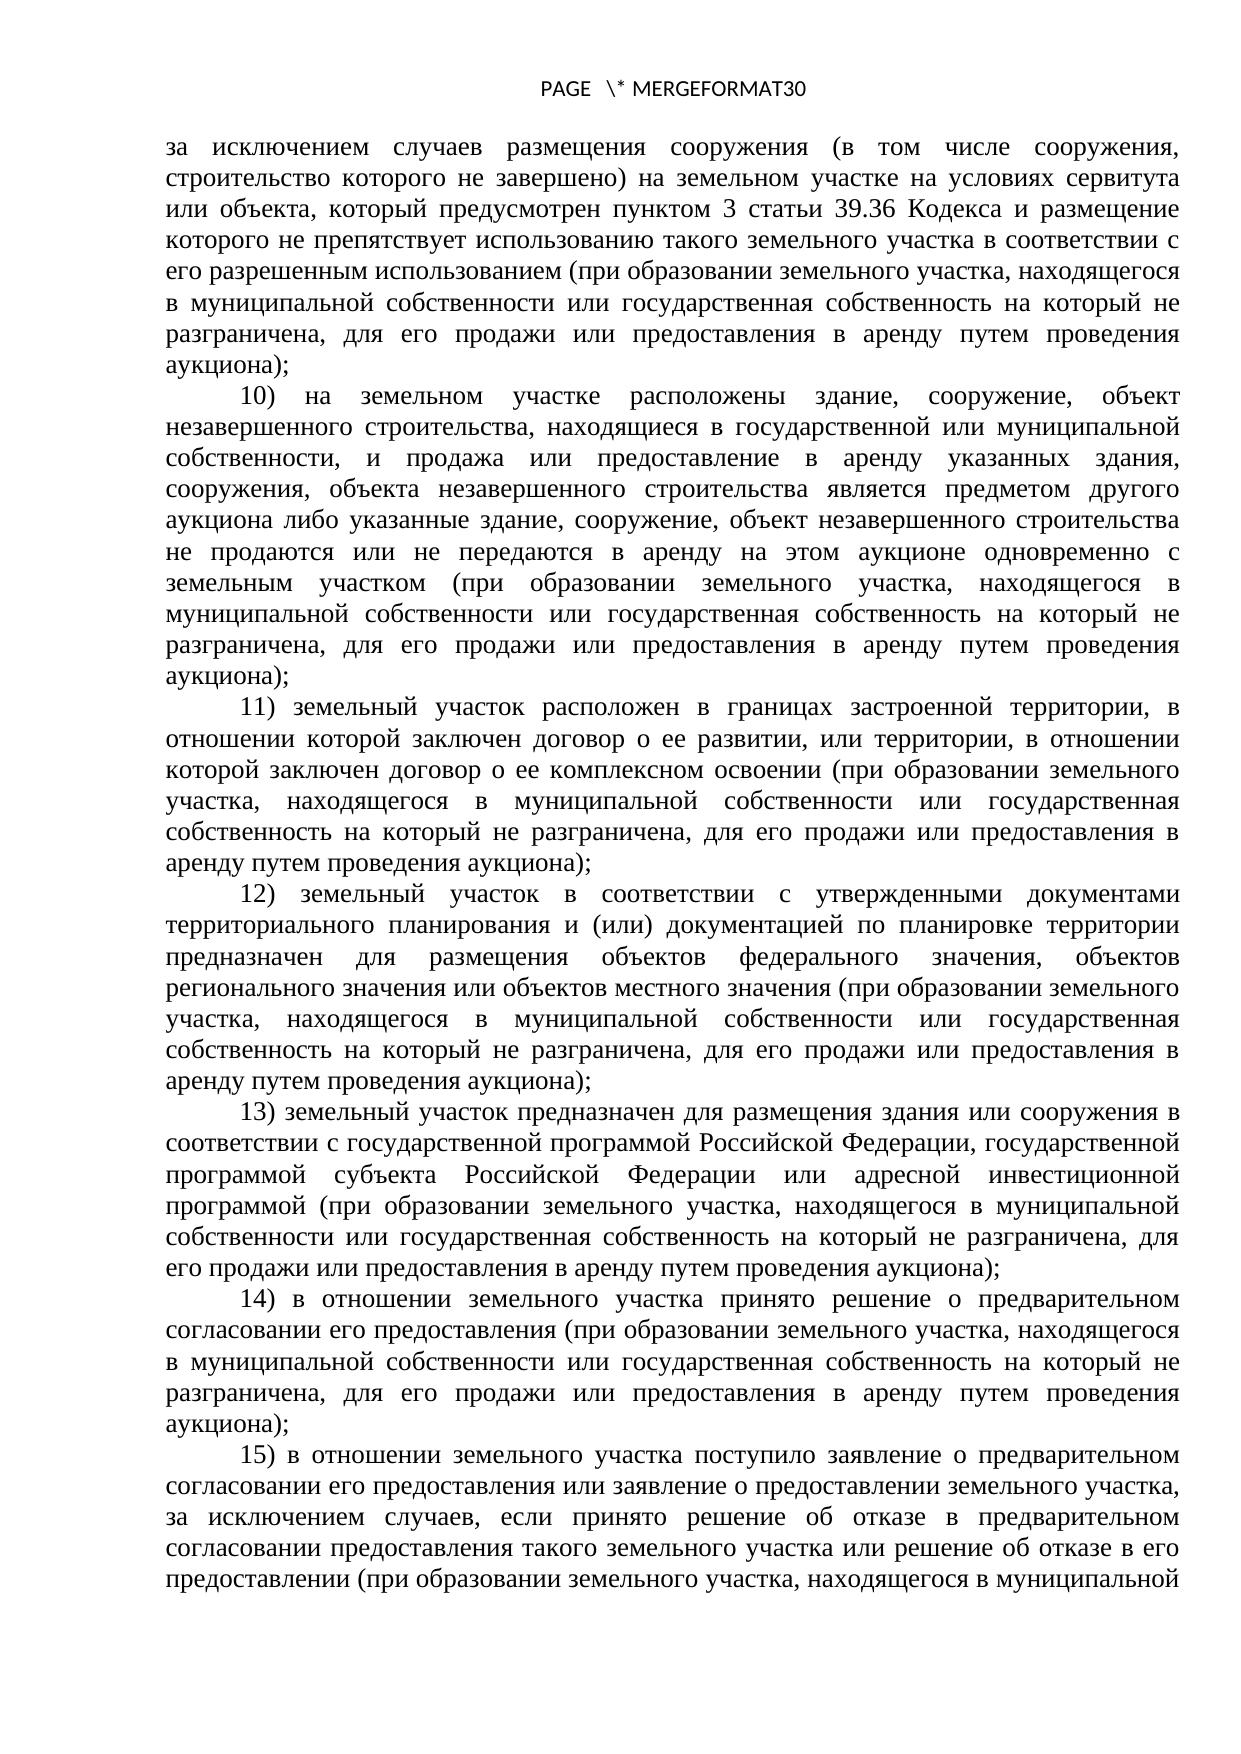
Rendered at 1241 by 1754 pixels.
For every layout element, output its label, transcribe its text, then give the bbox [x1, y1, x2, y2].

text 13) земельный участок предназначен для размещения здания или сооружения в соответствии с государственной программой Российской Федерации, государственной программой субъекта Российской Федерации или адресной инвестиционной программой (при образовании земельного участка, находящегося в муниципальной собственности или государственная собственность на который не разграничена, для его продажи или предоставления в аренду путем проведения аукциона); [165, 1095, 1181, 1282]
text 14) в отношении земельного участка принято решение о предварительном согласовании его предоставления (при образовании земельного участка, находящегося в муниципальной собственности или государственная собственность на который не разграничена, для его продажи или предоставления в аренду путем проведения аукциона); [165, 1282, 1181, 1438]
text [165, 130, 1181, 379]
text 11) земельный участок расположен в границах застроенной территории, в отношении которой заключен договор о ее развитии, или территории, в отношении которой заключен договор о ее комплексном освоении (при образовании земельного участка, находящегося в муниципальной собственности или государственная собственность на который не разграничена, для его продажи или предоставления в аренду путем проведения аукциона); [165, 691, 1181, 877]
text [165, 1438, 1181, 1594]
text 10) на земельном участке расположены здание, сооружение, объект незавершенного строительства, находящиеся в государственной или муниципальной собственности, и продажа или предоставление в аренду указанных здания, сооружения, объекта незавершенного строительства является предметом другого аукциона либо указанные здание, сооружение, объект незавершенного строительства не продаются или не передаются в аренду на этом аукционе одновременно с земельным участком (при образовании земельного участка, находящегося в муниципальной собственности или государственная собственность на который не разграничена, для его продажи или предоставления в аренду путем проведения аукциона); [165, 379, 1181, 691]
text 12) земельный участок в соответствии с утвержденными документами территориального планирования и (или) документацией по планировке территории предназначен для размещения объектов федерального значения, объектов регионального значения или объектов местного значения (при образовании земельного участка, находящегося в муниципальной собственности или государственная собственность на который не разграничена, для его продажи или предоставления в аренду путем проведения аукциона); [165, 877, 1181, 1095]
